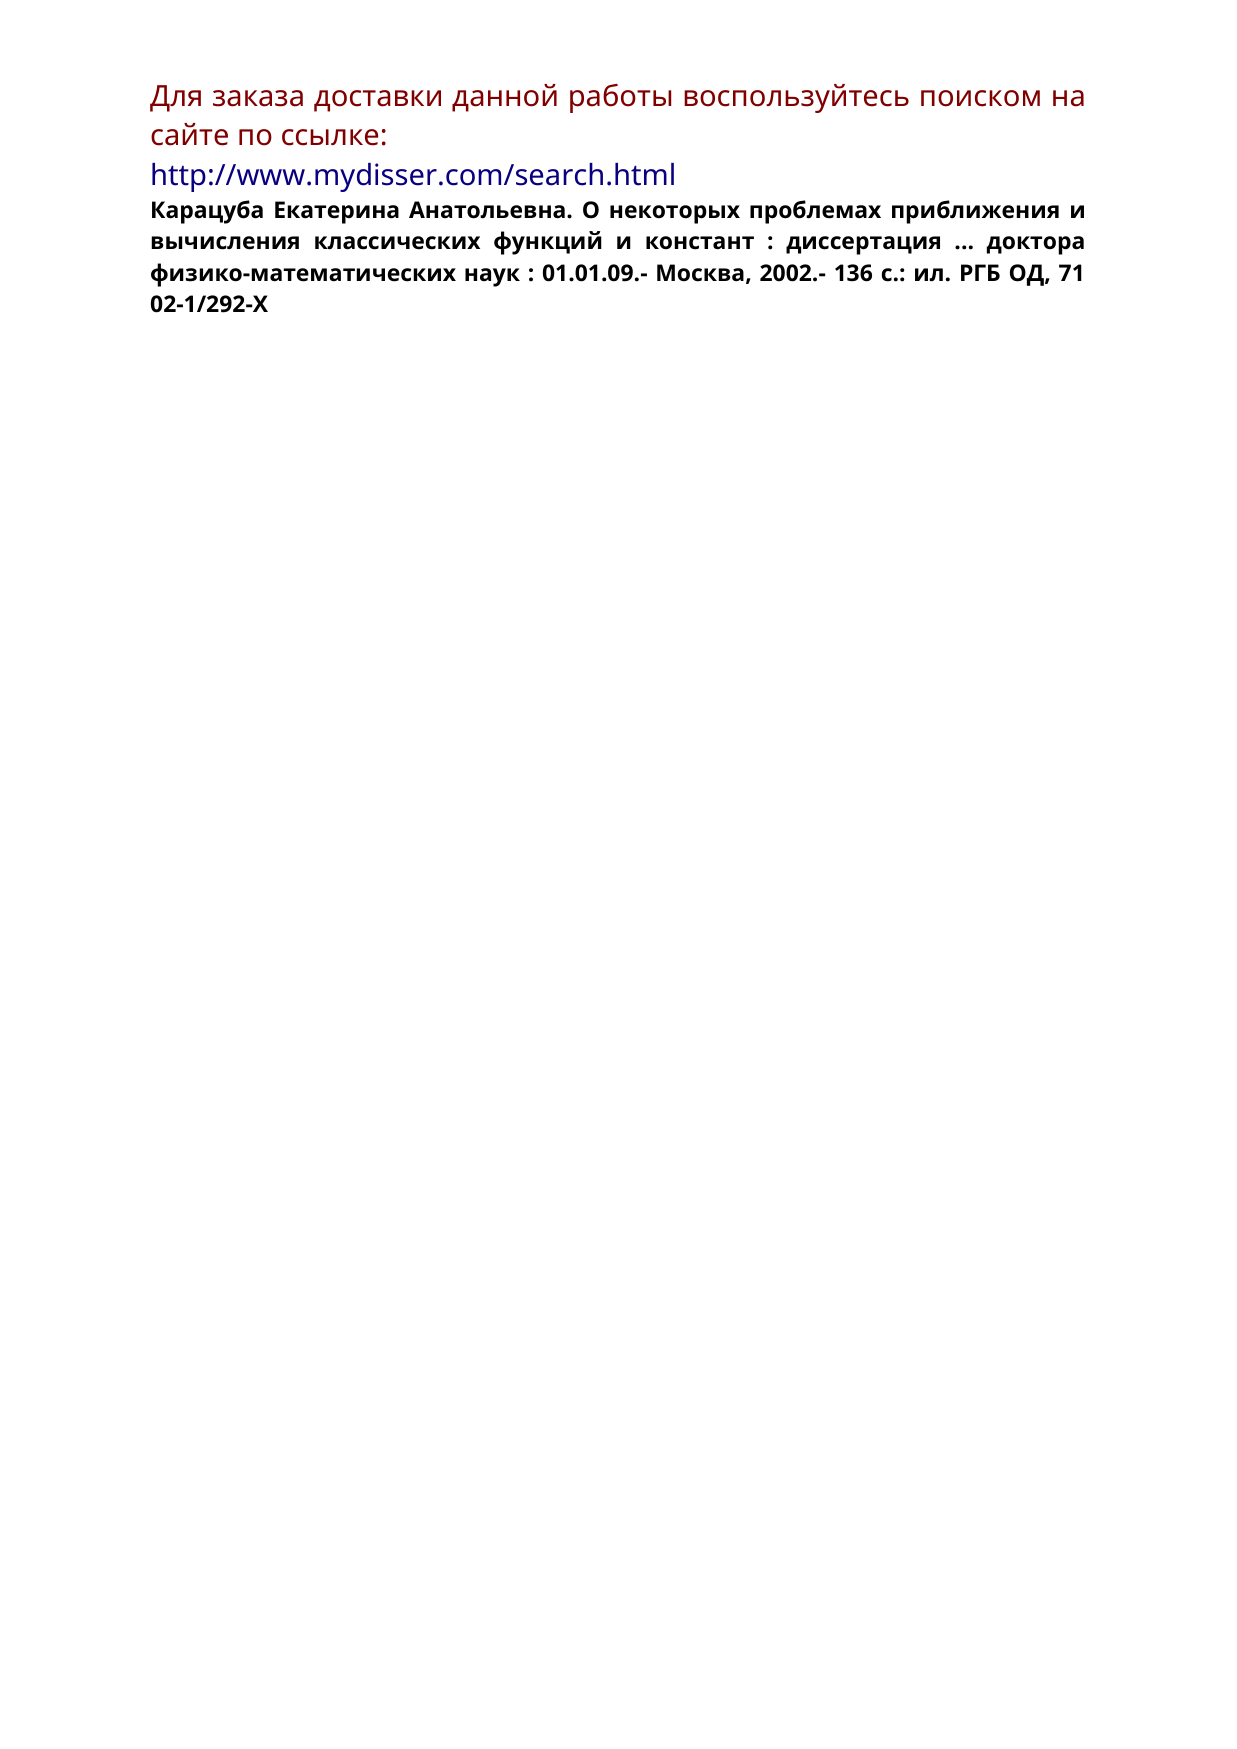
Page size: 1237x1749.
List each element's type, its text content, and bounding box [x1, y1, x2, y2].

text Карацуба Екатерина Анатольевна. О некоторых проблемах приближения и вычисления классических функций и констант : диссертация ... доктора физико-математических наук : 01.01.09.- Москва, 2002.- 136 с.: ил. РГБ ОД, 71 02-1/292-X [150, 194, 1086, 319]
